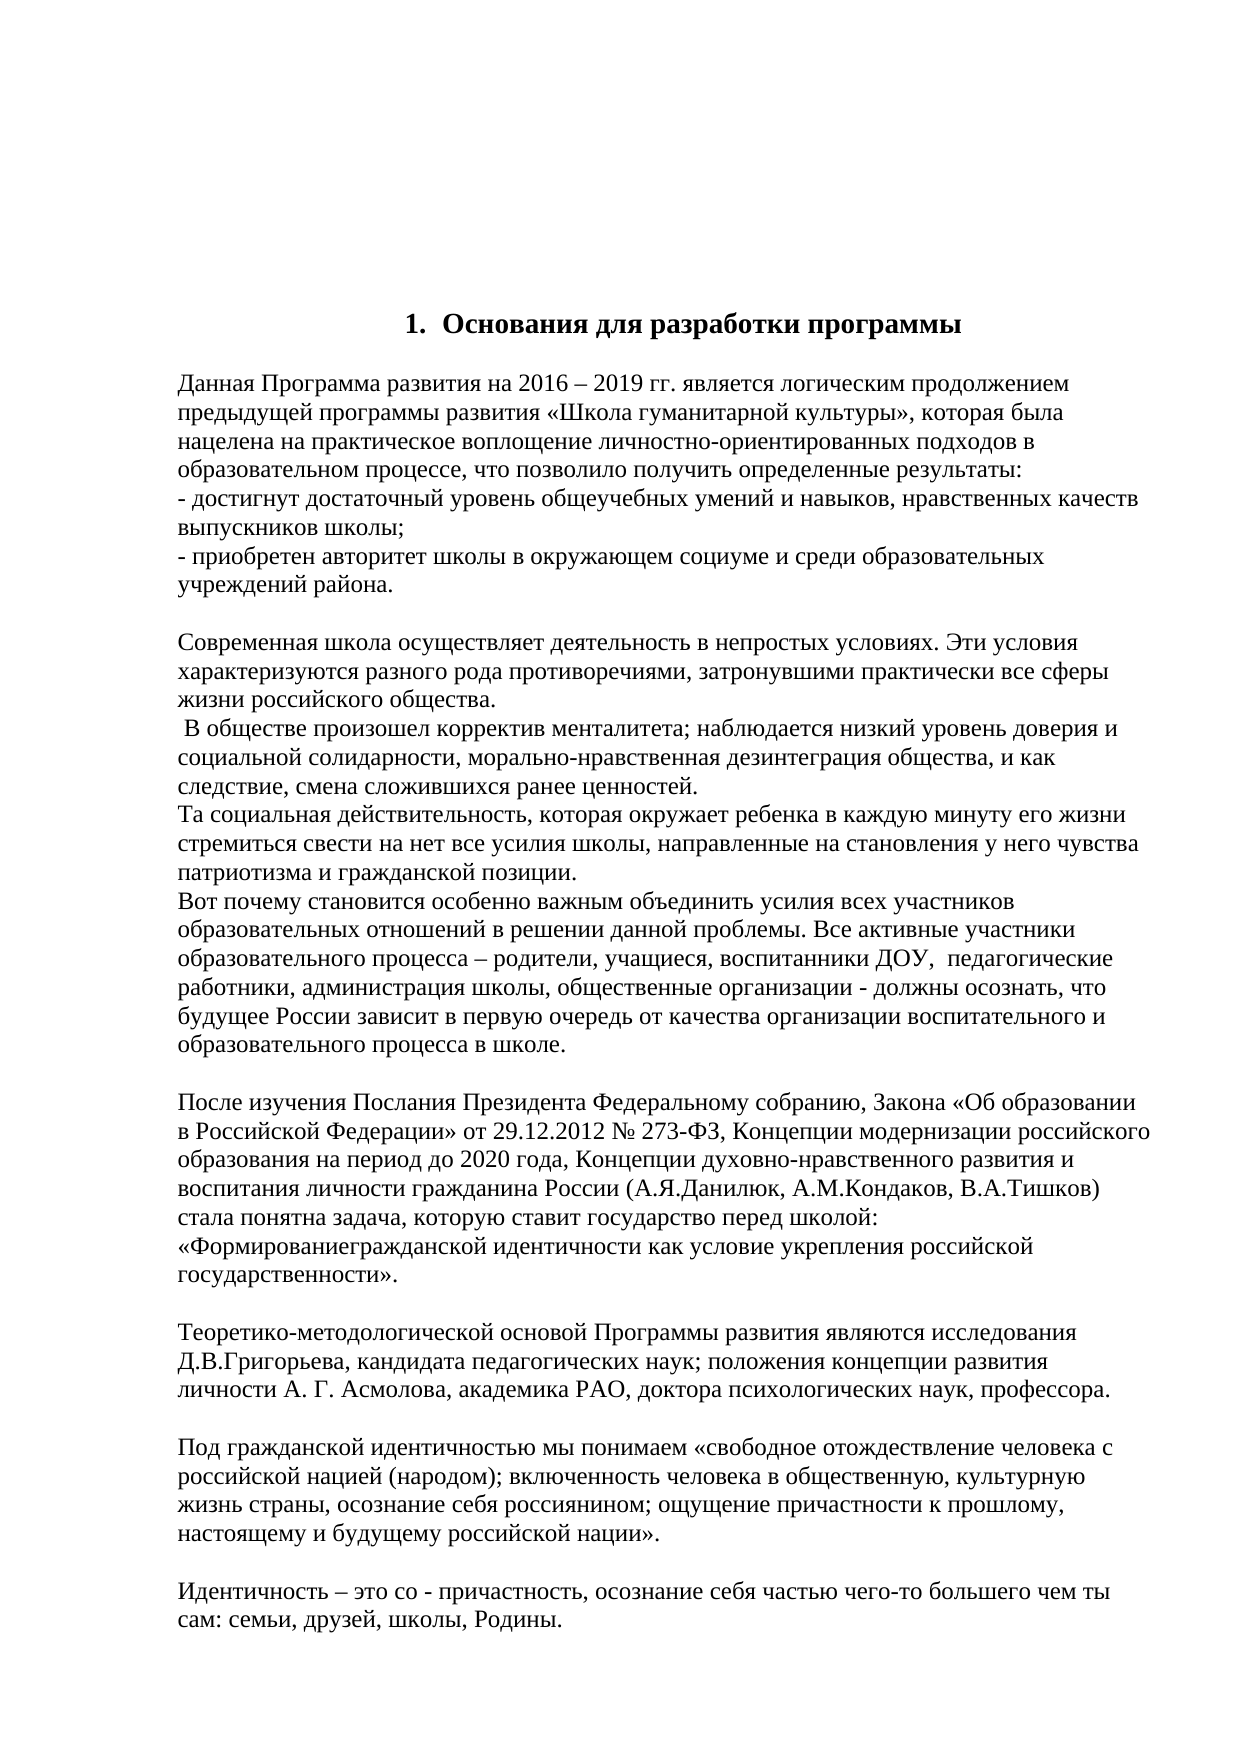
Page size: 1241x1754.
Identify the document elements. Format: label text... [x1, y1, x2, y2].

text Теоретико-методологической основой Программы развития являются исследования Д.В.Григорьева, кандидата педагогических наук; положения концепции развития личности А. Г. Асмолова, академика РАО, доктора психологических наук, профессора. [177, 1317, 1152, 1403]
text Вот почему становится особенно важным объединить усилия всех участников образовательных отношений в решении данной проблемы. Все активные участники образовательного процесса – родители, учащиеся, воспитанники ДОУ, педагогические работники, администрация школы, общественные организации - должны осознать, что будущее России зависит в первую очередь от качества организации воспитательного и образовательного процесса в школе. [177, 886, 1152, 1058]
text Современная школа осуществляет деятельность в непростых условиях. Эти условия характеризуются разного рода противоречиями, затронувшими практически все сферы жизни российского общества. [177, 627, 1152, 713]
text Та социальная действительность, которая окружает ребенка в каждую минуту его жизни стремиться свести на нет все усилия школы, направленные на становления у него чувства патриотизма и гражданской позиции. [177, 799, 1152, 886]
text - приобретен авторитет школы в окружающем социуме и среди образовательных учреждений района. [177, 541, 1152, 598]
text - достигнут достаточный уровень общеучебных умений и навыков, нравственных качеств выпускников школы; [177, 483, 1152, 541]
text После изучения Послания Президента Федеральному собранию, Закона «Об образовании в Российской Федерации» от 29.12.2012 № 273-ФЗ, Концепции модернизации российского образования на период до 2020 года, Концепции духовно-нравственного развития и воспитания личности гражданина России (А.Я.Данилюк, А.М.Кондаков, В.А.Тишков) стала понятна задача, которую ставит государство перед школой: «Формированиегражданской идентичности как условие укрепления российской государственности». [177, 1087, 1152, 1288]
text Под гражданской идентичностью мы понимаем «свободное отождествление человека с российской нацией (народом); включенность человека в общественную, культурную жизнь страны, осознание себя россиянином; ощущение причастности к прошлому, настоящему и будущему российской нации». [177, 1432, 1152, 1547]
text Идентичность – это со - причастность, осознание себя частью чего-то большего чем ты сам: семьи, друзей, школы, Родины. [177, 1576, 1152, 1633]
text В обществе произошел корректив менталитета; наблюдается низкий уровень доверия и социальной солидарности, морально-нравственная дезинтеграция общества, и как следствие, смена сложившихся ранее ценностей. [177, 713, 1152, 799]
text Данная Программа развития на 2016 – 2019 гг. является логическим продолжением предыдущей программы развития «Школа гуманитарной культуры», которая была нацелена на практическое воплощение личностно-ориентированных подходов в образовательном процессе, что позволило получить определенные результаты: [177, 368, 1152, 483]
list Основания для разработки программы [215, 306, 1152, 339]
